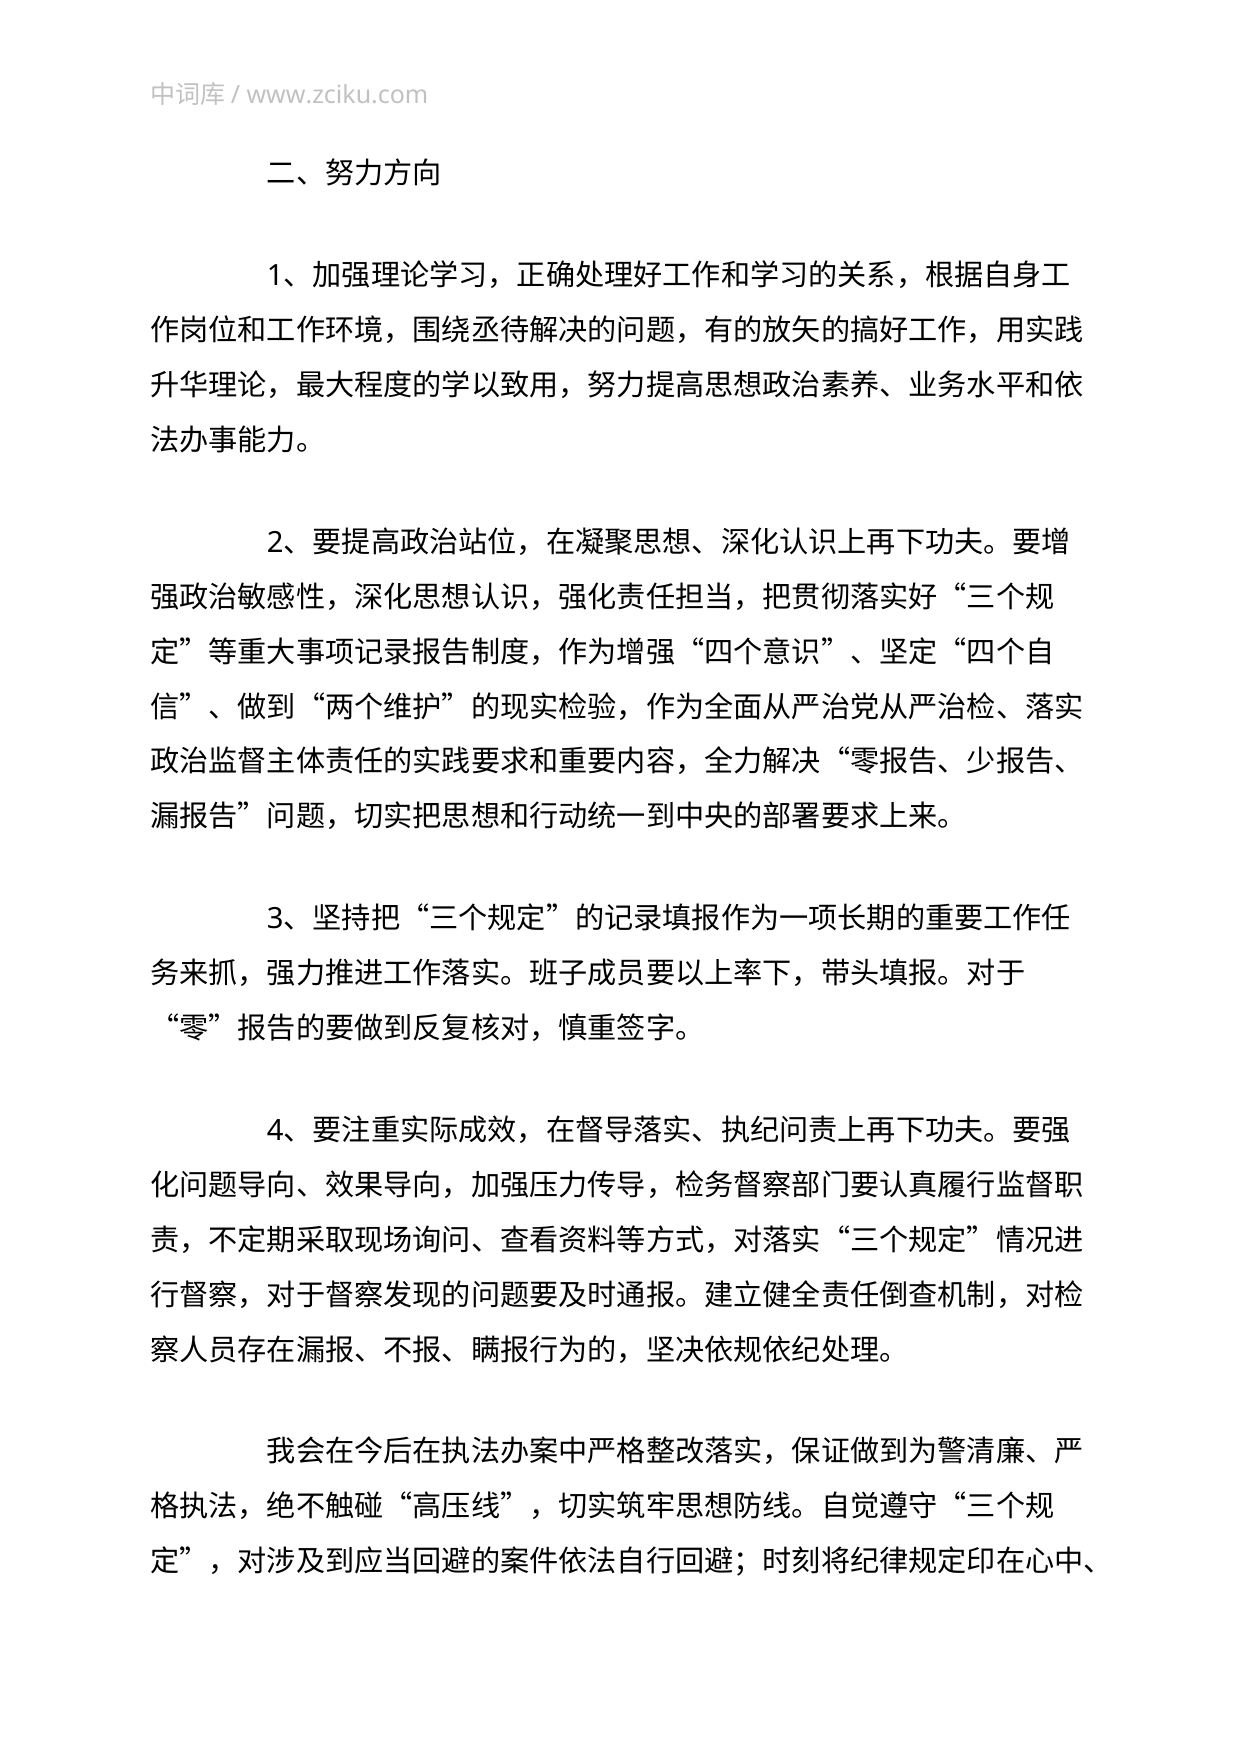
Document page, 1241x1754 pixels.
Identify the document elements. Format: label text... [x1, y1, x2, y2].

text 1、加强理论学习，正确处理好工作和学习的关系，根据自身工作岗位和工作环境，围绕丞待解决的问题，有的放矢的搞好工作，用实践升华理论，最大程度的学以致用，努力提高思想政治素养、业务水平和依法办事能力。 [150, 252, 1090, 459]
text 二、努力方向 [150, 150, 1090, 192]
text 2、要提高政治站位，在凝聚思想、深化认识上再下功夫。要增强政治敏感性，深化思想认识，强化责任担当，把贯彻落实好“三个规定”等重大事项记录报告制度，作为增强“四个意识”、坚定“四个自信”、做到“两个维护”的现实检验，作为全面从严治党从严治检、落实政治监督主体责任的实践要求和重要内容，全力解决“零报告、少报告、漏报告”问题，切实把思想和行动统一到中央的部署要求上来。 [150, 518, 1090, 835]
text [150, 1428, 1090, 1580]
text 4、要注重实际成效，在督导落实、执纪问责上再下功夫。要强化问题导向、效果导向，加强压力传导，检务督察部门要认真履行监督职责，不定期采取现场询问、查看资料等方式，对落实“三个规定”情况进行督察，对于督察发现的问题要及时通报。建立健全责任倒查机制，对检察人员存在漏报、不报、瞒报行为的，坚决依规依纪处理。 [150, 1106, 1090, 1368]
text 3、坚持把“三个规定”的记录填报作为一项长期的重要工作任务来抓，强力推进工作落实。班子成员要以上率下，带头填报。对于“零”报告的要做到反复核对，慎重签字。 [150, 895, 1090, 1047]
